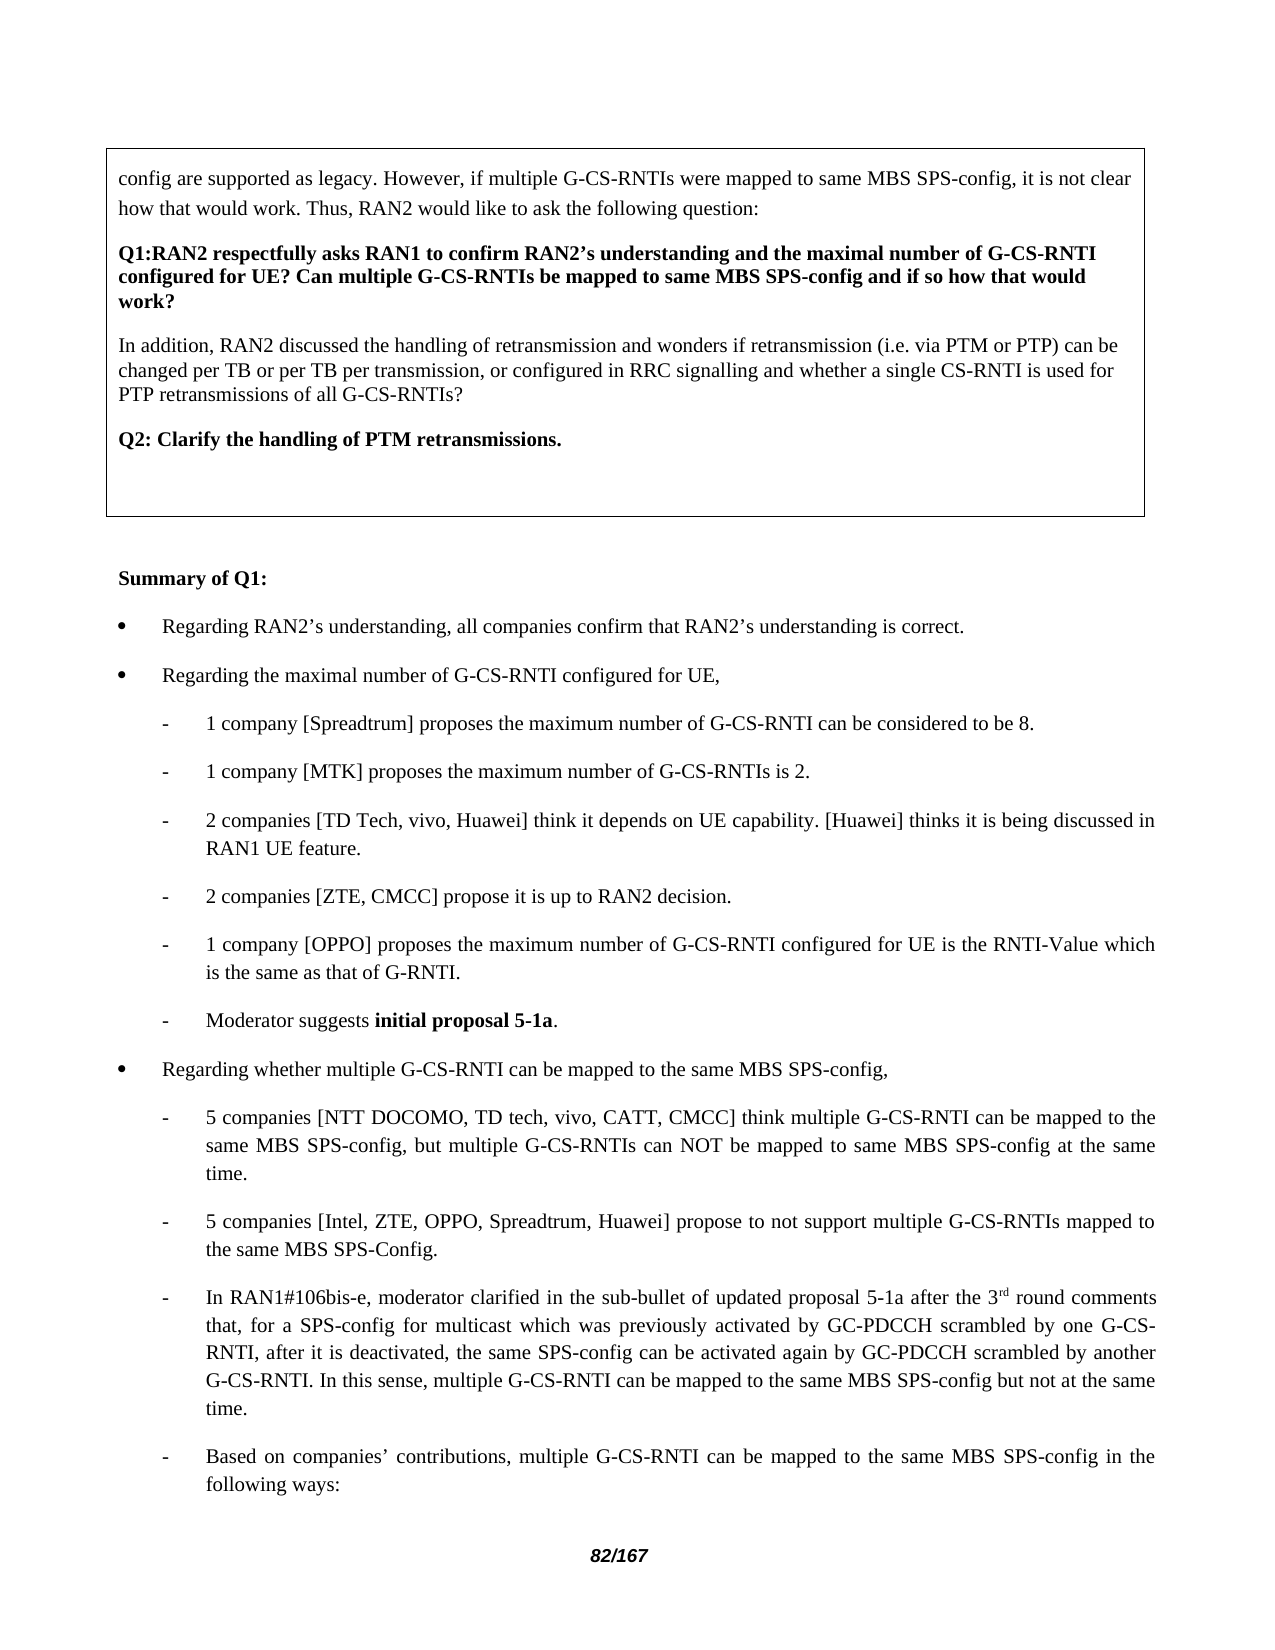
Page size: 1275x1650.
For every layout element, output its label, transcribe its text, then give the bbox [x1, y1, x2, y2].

list Regarding whether multiple G-CS-RNTI can be mapped to the same MBS SPS-config, [118, 1057, 1157, 1081]
list Regarding the maximal number of G-CS-RNTI configured for UE, [118, 663, 1157, 687]
list Regarding RAN2’s understanding, all companies confirm that RAN2’s understanding is correct. [118, 614, 1157, 638]
list 5 companies [Intel, ZTE, OPPO, Spreadtrum, Huawei] propose to not support multiple G-CS-RNTIs mapped to the same MBS SPS-Config. [162, 1209, 1157, 1261]
text Summary of Q1: [118, 566, 1157, 590]
list 1 company [OPPO] proposes the maximum number of G-CS-RNTI configured for UE is the RNTI-Value which is the same as that of G-RNTI. [162, 932, 1157, 984]
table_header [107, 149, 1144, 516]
list 1 company [MTK] proposes the maximum number of G-CS-RNTIs is 2. [162, 759, 1157, 783]
list Based on companies’ contributions, multiple G-CS-RNTI can be mapped to the same MBS SPS-config in the following ways: [162, 1444, 1157, 1496]
list 1 company [Spreadtrum] proposes the maximum number of G-CS-RNTI can be considered to be 8. [162, 711, 1157, 735]
list Moderator suggests initial proposal 5-1a. [162, 1008, 1157, 1032]
list 2 companies [ZTE, CMCC] propose it is up to RAN2 decision. [162, 884, 1157, 908]
list In RAN1#106bis-e, moderator clarified in the sub-bullet of updated proposal 5-1a after the 3rd round comments that, for a SPS-config for multicast which was previously activated by GC-PDCCH scrambled by one G-CS-RNTI, after it is deactivated, the same SPS-config can be activated again by GC-PDCCH scrambled by another G-CS-RNTI. In this sense, multiple G-CS-RNTI can be mapped to the same MBS SPS-config but not at the same time. [162, 1285, 1157, 1419]
list 2 companies [TD Tech, vivo, Huawei] think it depends on UE capability. [Huawei] thinks it is being discussed in RAN1 UE feature. [162, 808, 1157, 859]
list 5 companies [NTT DOCOMO, TD tech, vivo, CATT, CMCC] think multiple G-CS-RNTI can be mapped to the same MBS SPS-config, but multiple G-CS-RNTIs can NOT be mapped to same MBS SPS-config at the same time. [162, 1105, 1157, 1184]
